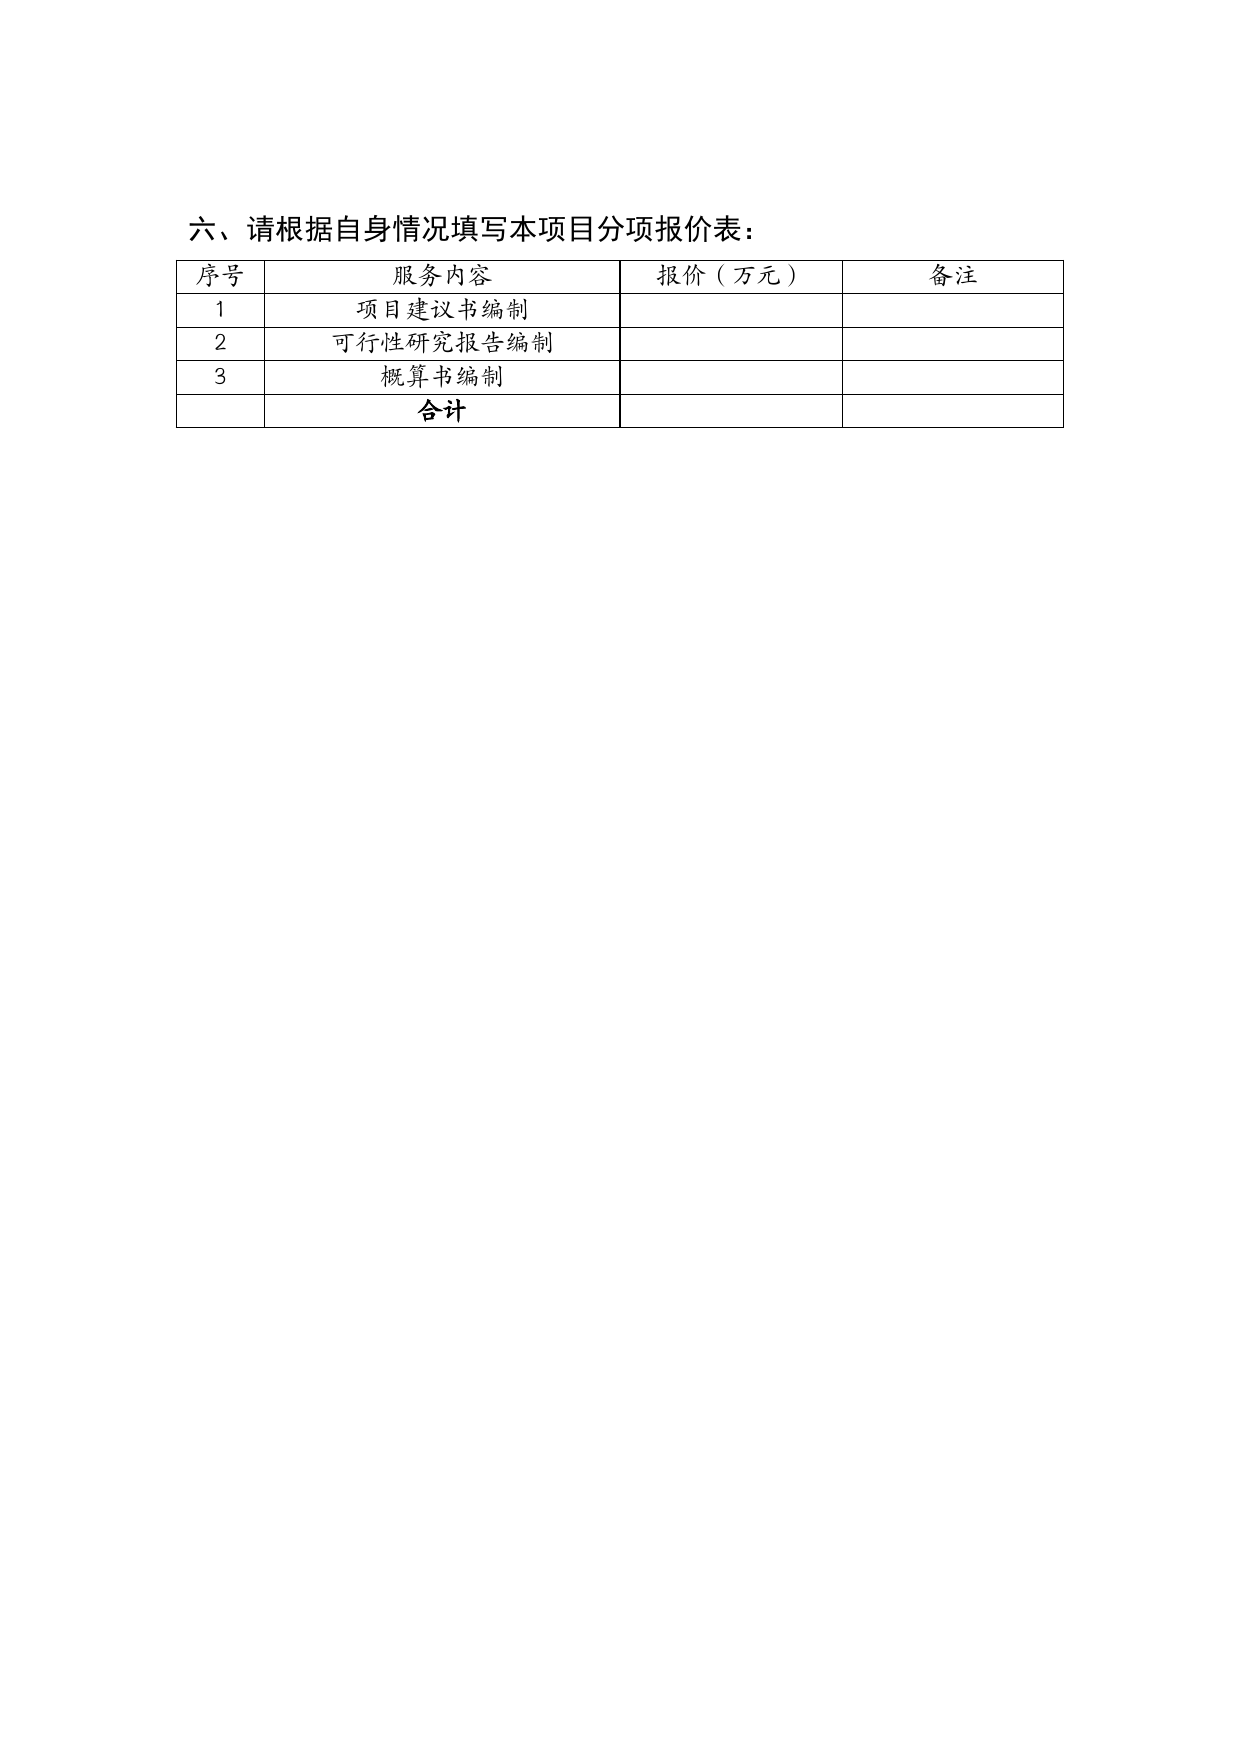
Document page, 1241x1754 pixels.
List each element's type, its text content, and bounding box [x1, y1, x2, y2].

table_cell 项目建议书编制 [265, 294, 619, 327]
table_cell [843, 328, 1063, 360]
table_cell [621, 294, 842, 327]
table_header 序号 [177, 261, 264, 293]
table_cell [177, 395, 264, 427]
table_cell [843, 361, 1063, 394]
table_cell 2 [177, 328, 264, 360]
table_header 服务内容 [265, 261, 619, 293]
table_cell [621, 395, 842, 427]
table_cell 1 [177, 294, 264, 327]
table_header 报价（万元） [621, 261, 842, 293]
table_cell [621, 361, 842, 394]
text 六、请根据自身情况填写本项目分项报价表： [187, 194, 1053, 259]
table_cell [843, 395, 1063, 427]
table_cell [843, 294, 1063, 327]
table_cell 合计 [265, 395, 619, 427]
table_cell 3 [177, 361, 264, 394]
table_cell 概算书编制 [265, 361, 619, 394]
table_cell 可行性研究报告编制 [265, 328, 619, 360]
table_header 备注 [843, 261, 1063, 293]
table_cell [621, 328, 842, 360]
